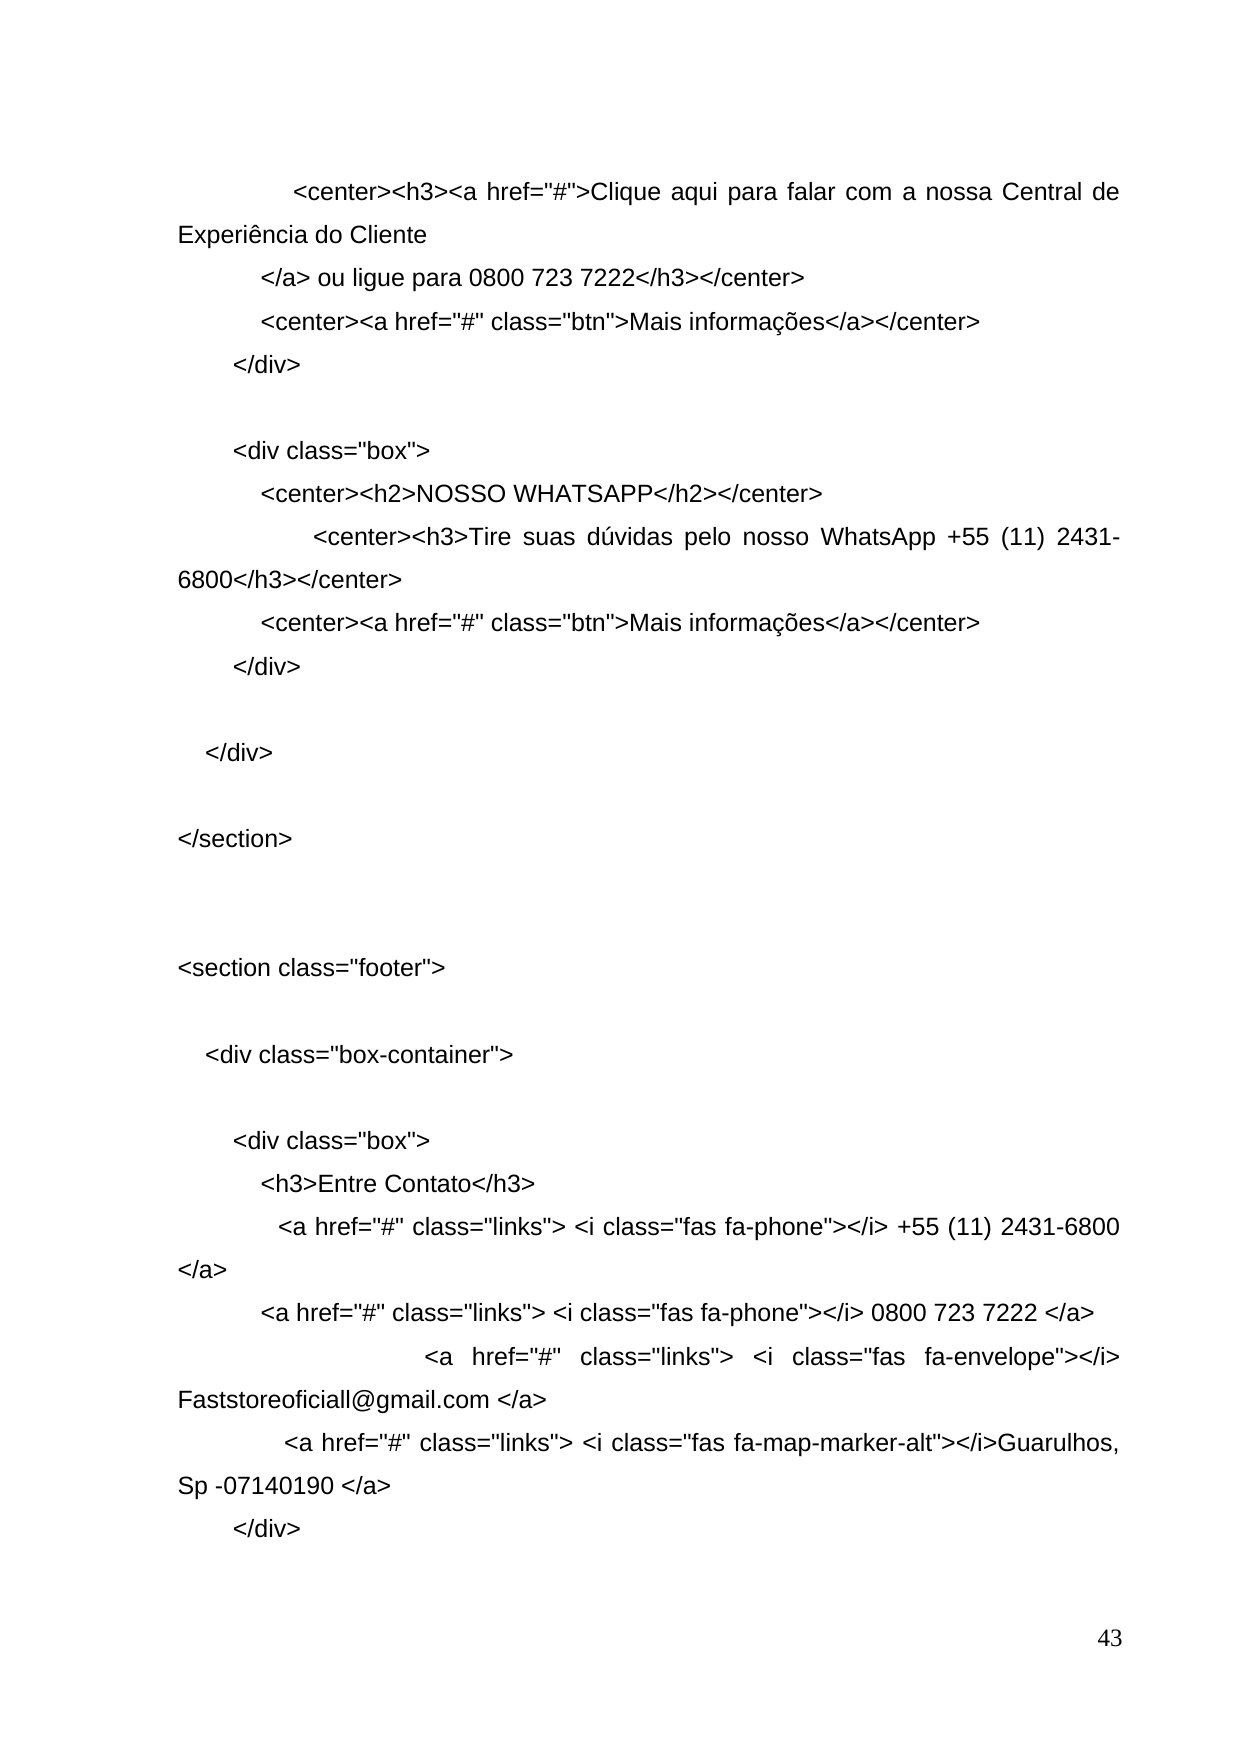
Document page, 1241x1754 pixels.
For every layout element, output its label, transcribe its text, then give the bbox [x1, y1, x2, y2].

text <a href="#" class="links"> <i class="fas fa-phone"></i> 0800 723 7222 </a> [177, 1298, 1122, 1327]
text </div> [177, 1514, 1122, 1543]
text </section> [177, 824, 1122, 853]
text <center><h3>Tire suas dúvidas pelo nosso WhatsApp +55 (11) 2431-6800</h3></center> [177, 522, 1122, 594]
text <div class="box"> [177, 436, 1122, 465]
text </div> [177, 350, 1122, 378]
text <div class="box-container"> [177, 1040, 1122, 1068]
text <div class="box"> [177, 1126, 1122, 1155]
text <a href="#" class="links"> <i class="fas fa-envelope"></i> Faststoreoficiall@gmail.com </a> [177, 1342, 1122, 1413]
text <center><h3><a href="#">Clique aqui para falar com a nossa Central de Experiência do Cliente [177, 177, 1122, 249]
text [177, 307, 1122, 335]
text <center><h2>NOSSO WHATSAPP</h2></center> [177, 479, 1122, 508]
text <a href="#" class="links"> <i class="fas fa-phone"></i> +55 (11) 2431-6800 </a> [177, 1212, 1122, 1284]
text </a> ou ligue para 0800 723 7222</h3></center> [177, 263, 1122, 292]
text <h3>Entre Contato</h3> [177, 1169, 1122, 1198]
text </div> [177, 652, 1122, 680]
text </div> [177, 738, 1122, 767]
text <center><a href="#" class="btn">Mais informações</a></center> [177, 608, 1122, 637]
text <section class="footer"> [177, 953, 1122, 982]
text <a href="#" class="links"> <i class="fas fa-map-marker-alt"></i>Guarulhos, Sp -07140190 </a> [177, 1428, 1122, 1500]
